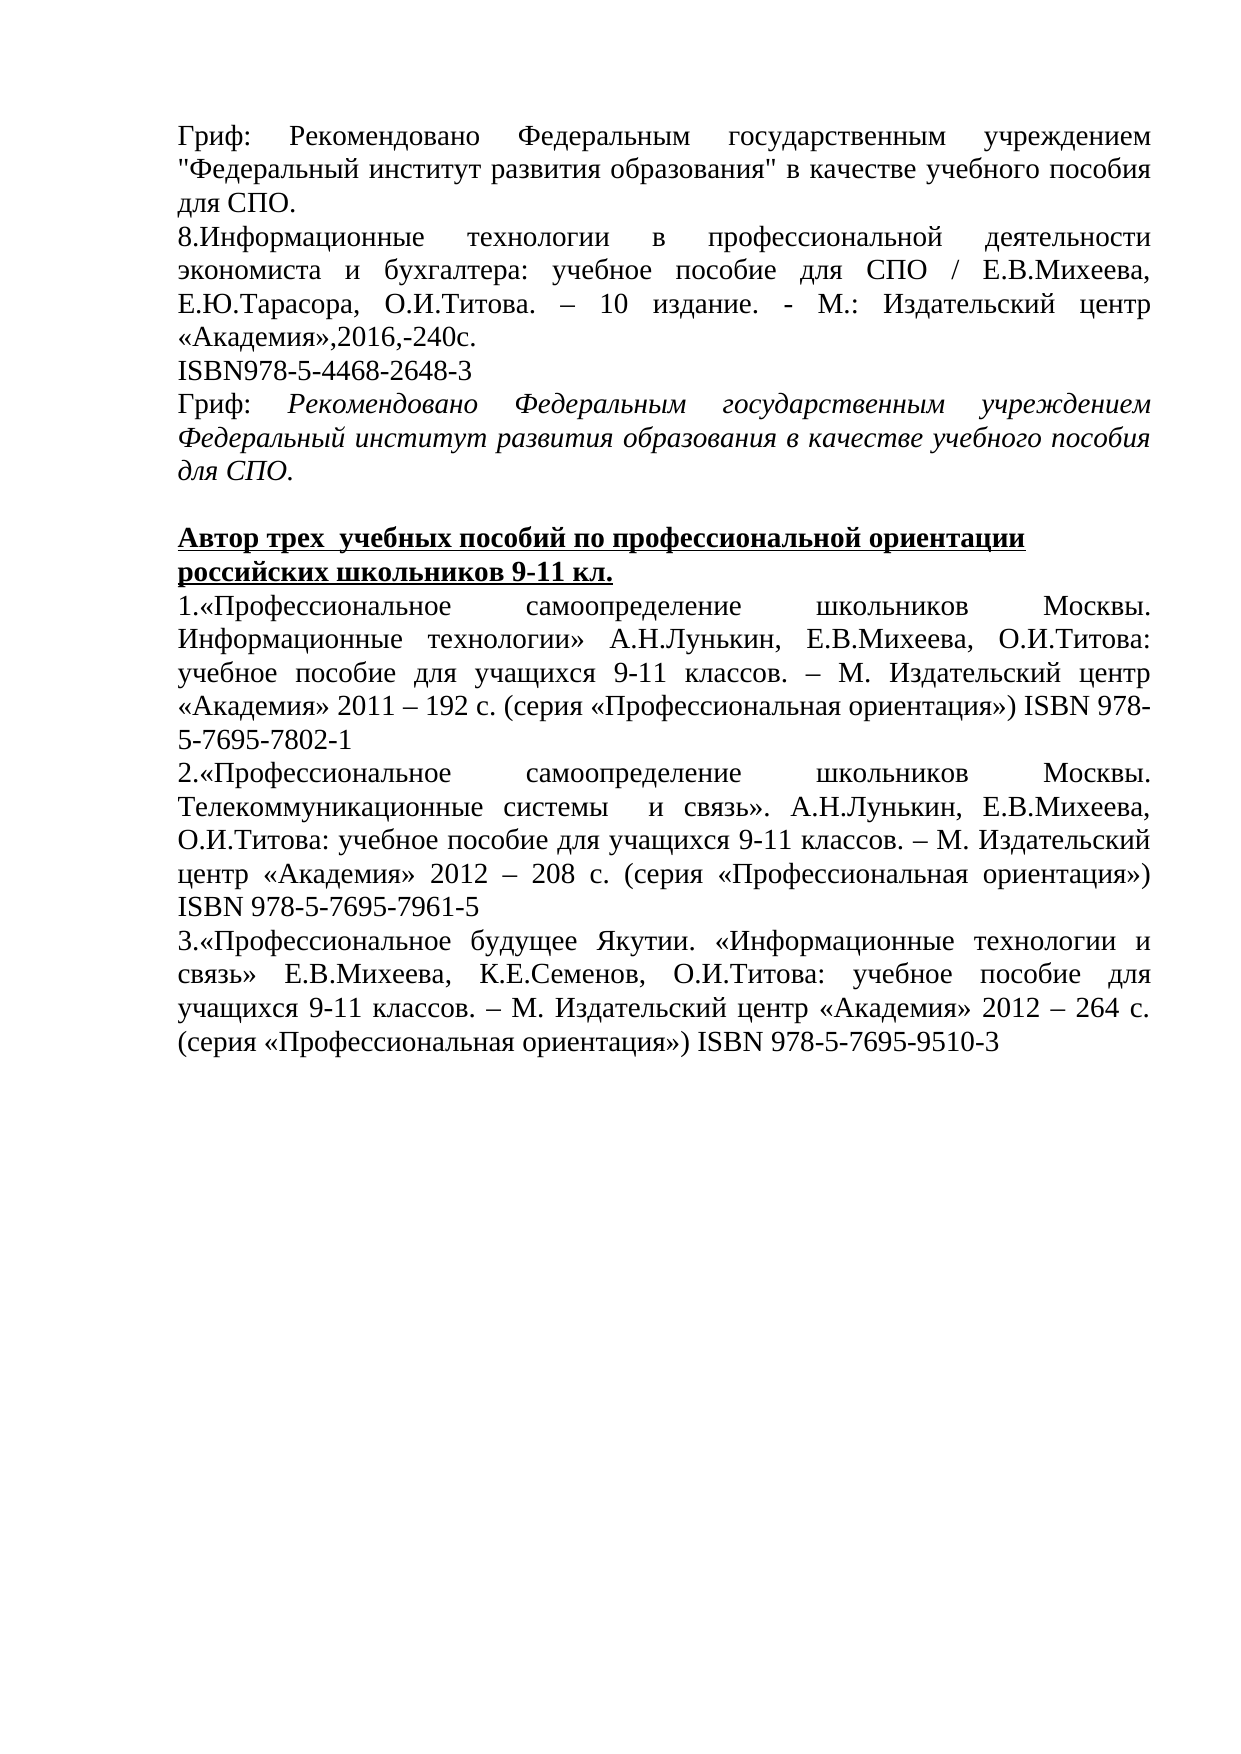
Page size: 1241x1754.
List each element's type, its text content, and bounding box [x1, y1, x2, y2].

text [177, 118, 1152, 219]
text 1.«Профессиональное самоопределение школьников Москвы. Информационные технологии» А.Н.Лунькин, Е.В.Михеева, О.И.Титова: учебное пособие для учащихся 9-11 классов. – М. Издательский центр «Академия» 2011 – 192 с. (серия «Профессиональная ориентация») ISBN 978-5-7695-7802-1 [177, 588, 1152, 755]
text Автор трех учебных пособий по профессиональной ориентации [177, 521, 1152, 554]
text 3.«Профессиональное будущее Якутии. «Информационные технологии и связь» Е.В.Михеева, К.Е.Семенов, О.И.Титова: учебное пособие для учащихся 9-11 классов. – М. Издательский центр «Академия» 2012 – 264 с. (серия «Профессиональная ориентация») ISBN 978-5-7695-9510-3 [177, 923, 1152, 1057]
text российских школьников 9-11 кл. [177, 554, 1152, 588]
text 2.«Профессиональное самоопределение школьников Москвы. Телекоммуникационные системы и связь». А.Н.Лунькин, Е.В.Михеева, О.И.Титова: учебное пособие для учащихся 9-11 классов. – М. Издательский центр «Академия» 2012 – 208 с. (серия «Профессиональная ориентация») ISBN 978-5-7695-7961-5 [177, 755, 1152, 923]
text 8.Информационные технологии в профессиональной деятельности экономиста и бухгалтера: учебное пособие для СПО / Е.В.Михеева, Е.Ю.Тарасора, О.И.Титова. – 10 издание. - М.: Издательский центр «Академия»,2016,-240с. ISBN978-5-4468-2648-3 Гриф: Рекомендовано Федеральным государственным учреждением Федеральный институт развития образования в качестве учебного пособия для СПО. [177, 219, 1152, 487]
